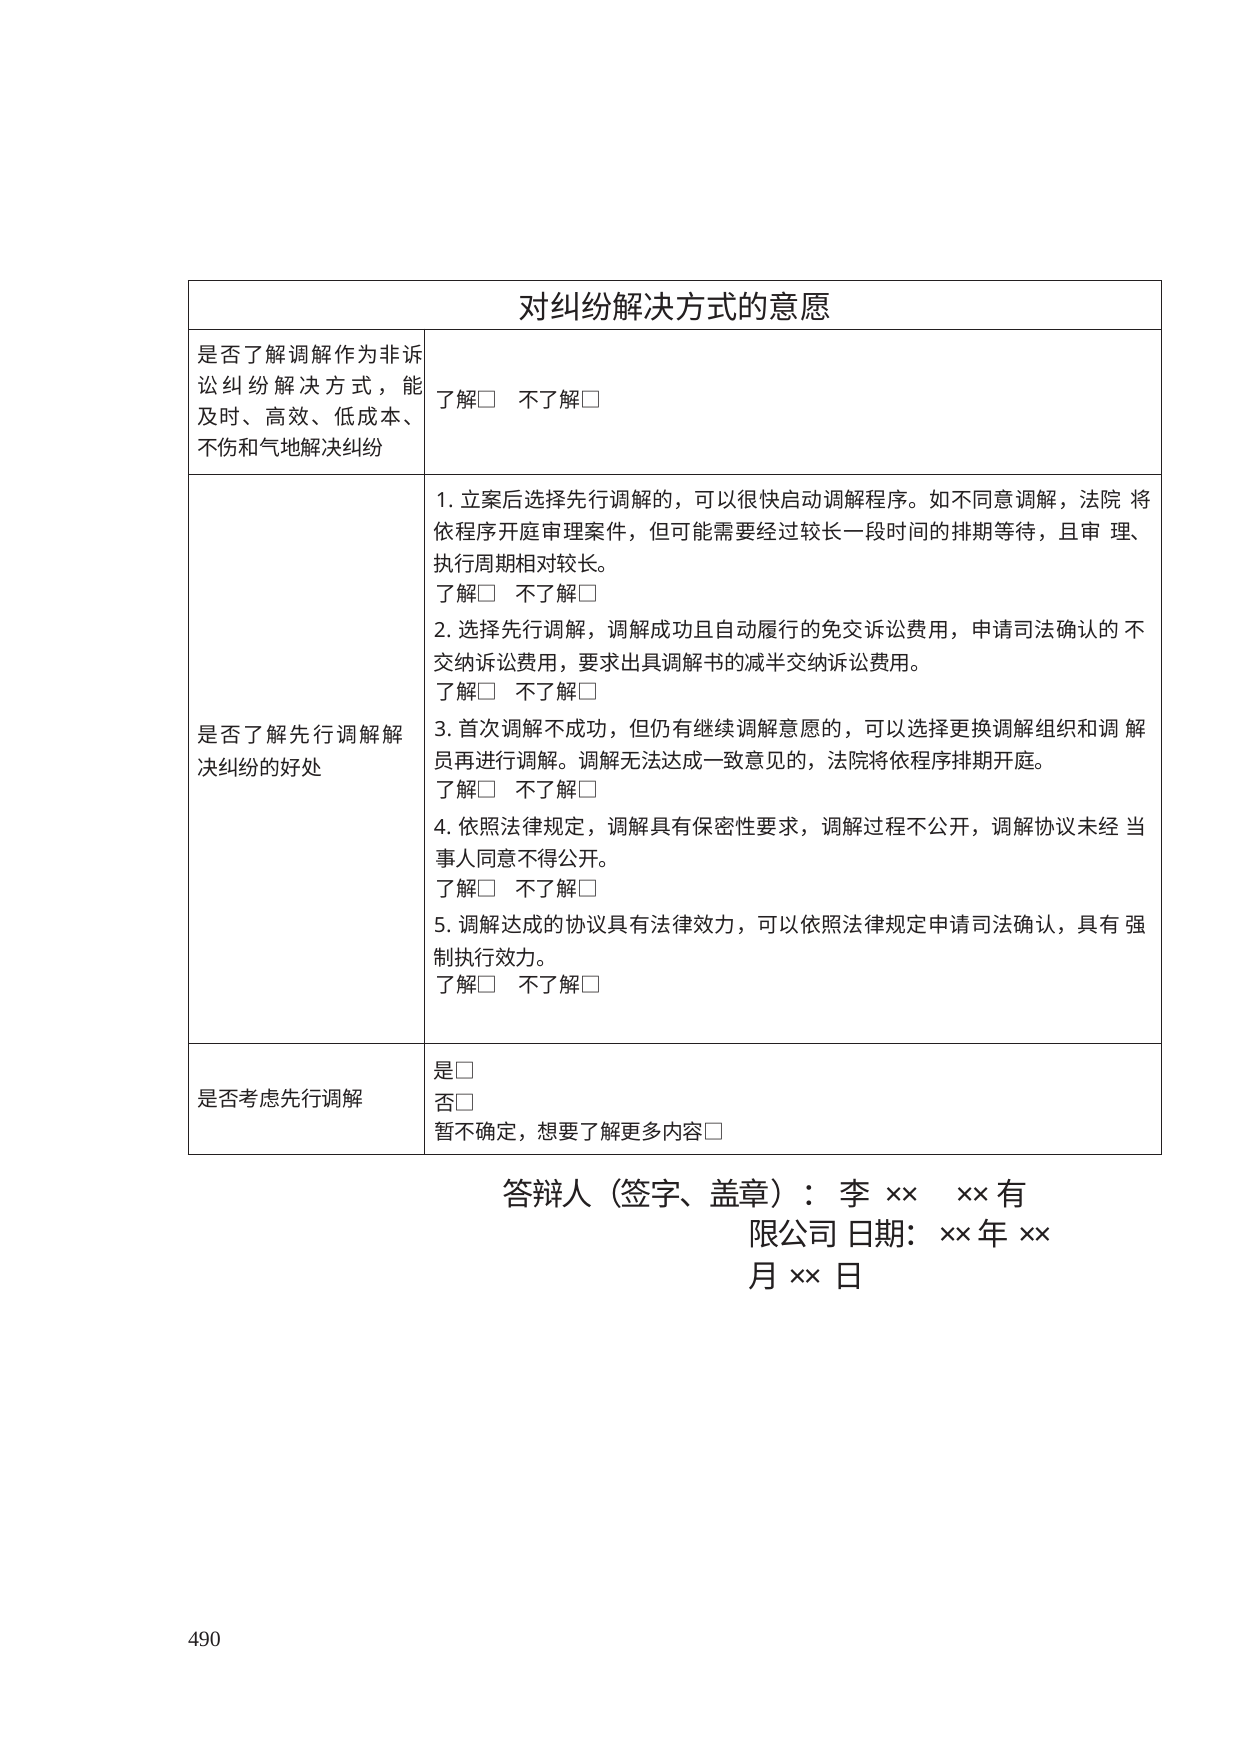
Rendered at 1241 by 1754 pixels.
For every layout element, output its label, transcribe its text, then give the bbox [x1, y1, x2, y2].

table_cell 是否考虑先行调解 [189, 1044, 424, 1153]
text 答辩人（签字、盖章）： 李 ×× ×× 有限公司 日期： ×× 年 ×× 月 ×× 日 [503, 1172, 1053, 1296]
table_header 对纠纷解决方式的意愿 [189, 281, 1161, 328]
table_cell 是□ 否□ 暂不确定，想要了解更多内容□ [425, 1044, 1161, 1153]
table_cell 了解□ 不了解□ [425, 330, 1161, 474]
table_cell 1. 立案后选择先行调解的，可以很快启动调解程序。如不同意调解，法院 将依程序开庭审理案件，但可能需要经过较长一段时间的排期等待，且审 理、执行周期相对较长。 了解□ 不了解□ 2. 选择先行调解，调解成功且自动履行的免交诉讼费用，申请司法确认的 不交纳诉讼费用，要求出具调解书的减半交纳诉讼费用。 了解□ 不了解□ 3. 首次调解不成功，但仍有继续调解意愿的，可以选择更换调解组织和调 解员再进行调解。调解无法达成一致意见的，法院将依程序排期开庭。 了解□ 不了解□ 4. 依照法律规定，调解具有保密性要求，调解过程不公开，调解协议未经 当事人同意不得公开。 了解□ 不了解□ 5. 调解达成的协议具有法律效力，可以依照法律规定申请司法确认，具有 强制执行效力。 了解□ 不了解□ [425, 475, 1161, 1043]
table_cell 是否了解先行调解解 决纠纷的好处 [189, 475, 424, 1043]
table_cell 是否了解调解作为非诉 讼纠纷解决方式，能 及时、高效、低成本、 不伤和气地解决纠纷 [189, 330, 424, 474]
